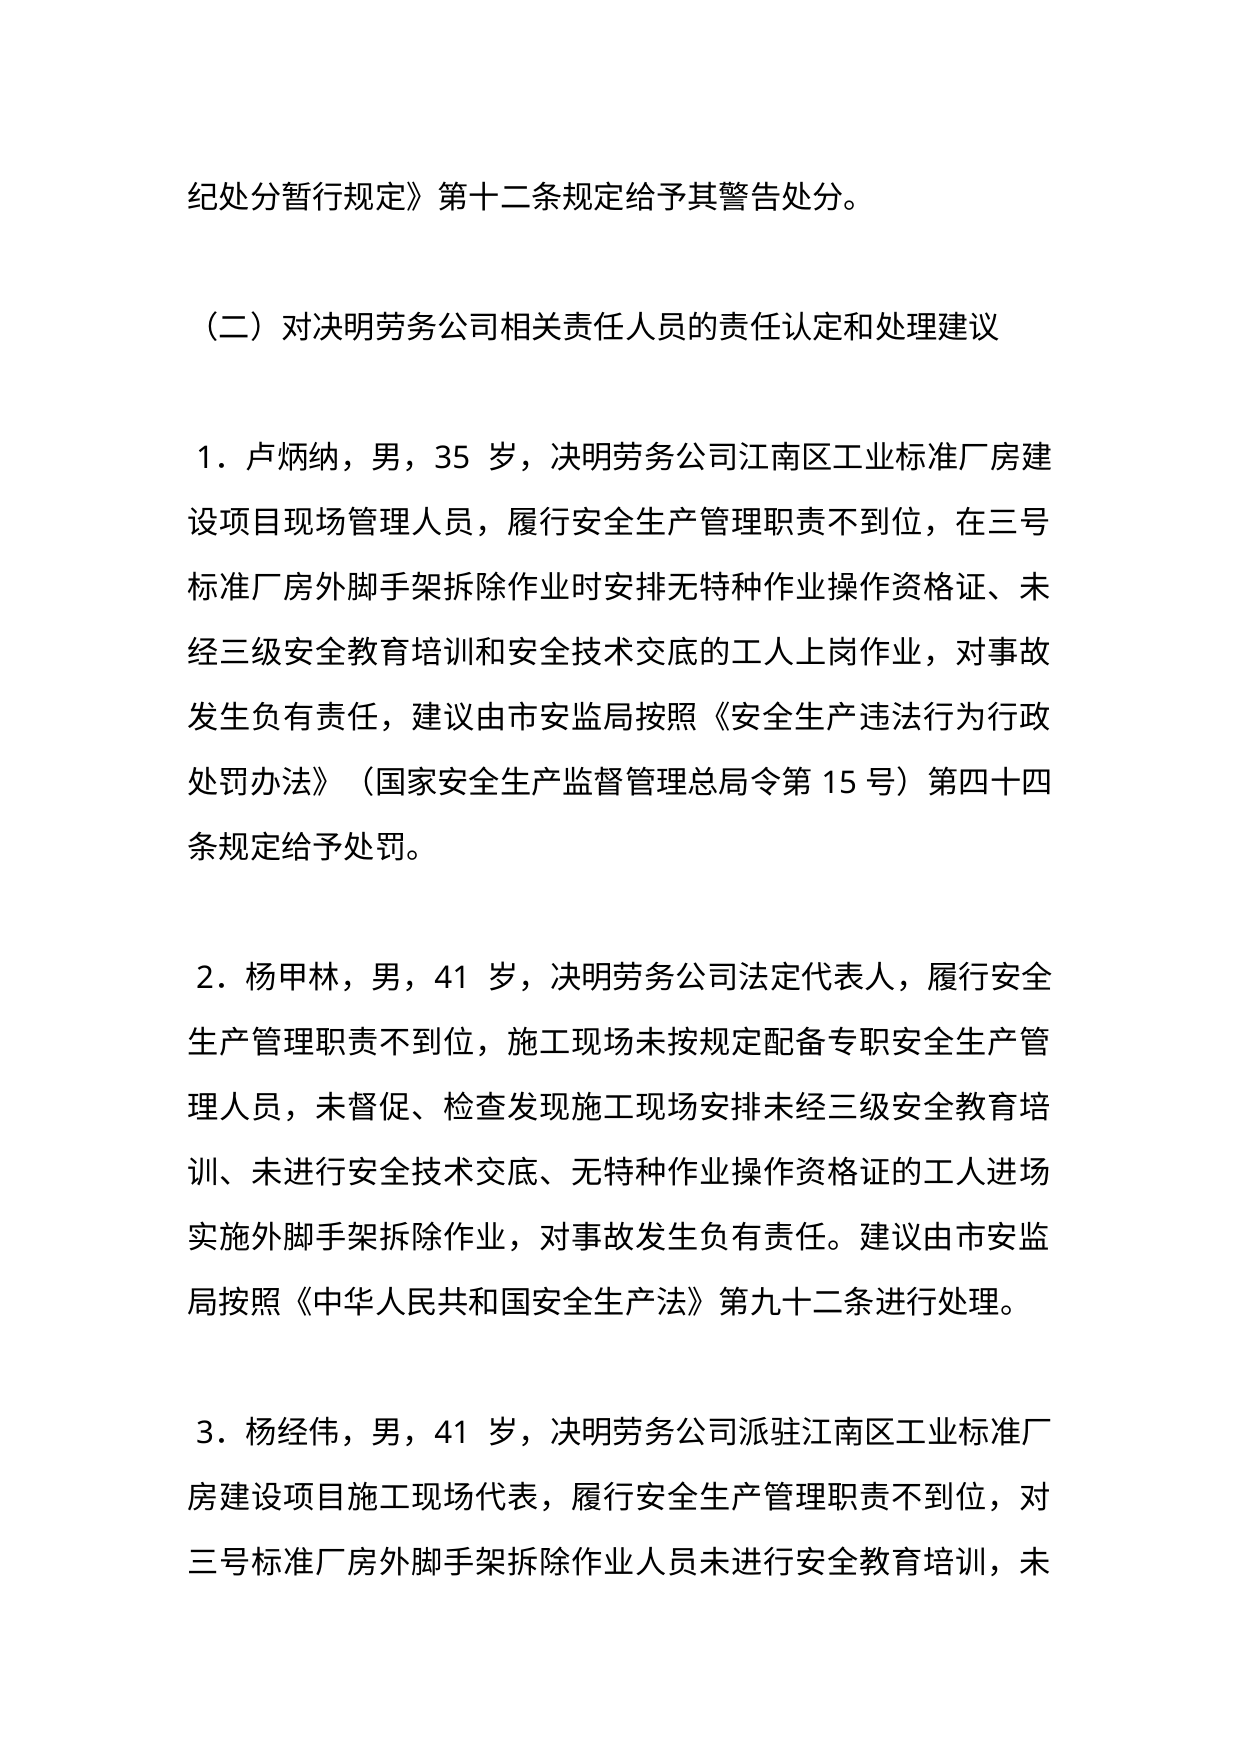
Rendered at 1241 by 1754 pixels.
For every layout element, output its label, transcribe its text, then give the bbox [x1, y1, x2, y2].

text 2．杨甲林，男，41 岁，决明劳务公司法定代表人，履行安全生产管理职责不到位，施工现场未按规定配备专职安全生产管理人员，未督促、检查发现施工现场安排未经三级安全教育培训、未进行安全技术交底、无特种作业操作资格证的工人进场实施外脚手架拆除作业，对事故发生负有责任。建议由市安监局按照《中华人民共和国安全生产法》第九十二条进行处理。 [187, 942, 1053, 1332]
text （二）对决明劳务公司相关责任人员的责任认定和处理建议 [187, 292, 1053, 357]
text 1．卢炳纳，男，35 岁，决明劳务公司江南区工业标准厂房建设项目现场管理人员，履行安全生产管理职责不到位，在三号标准厂房外脚手架拆除作业时安排无特种作业操作资格证、未经三级安全教育培训和安全技术交底的工人上岗作业，对事故发生负有责任，建议由市安监局按照《安全生产违法行为行政处罚办法》（国家安全生产监督管理总局令第 15 号）第四十四条规定给予处罚。 [187, 422, 1053, 877]
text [187, 162, 1053, 227]
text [187, 1397, 1053, 1592]
